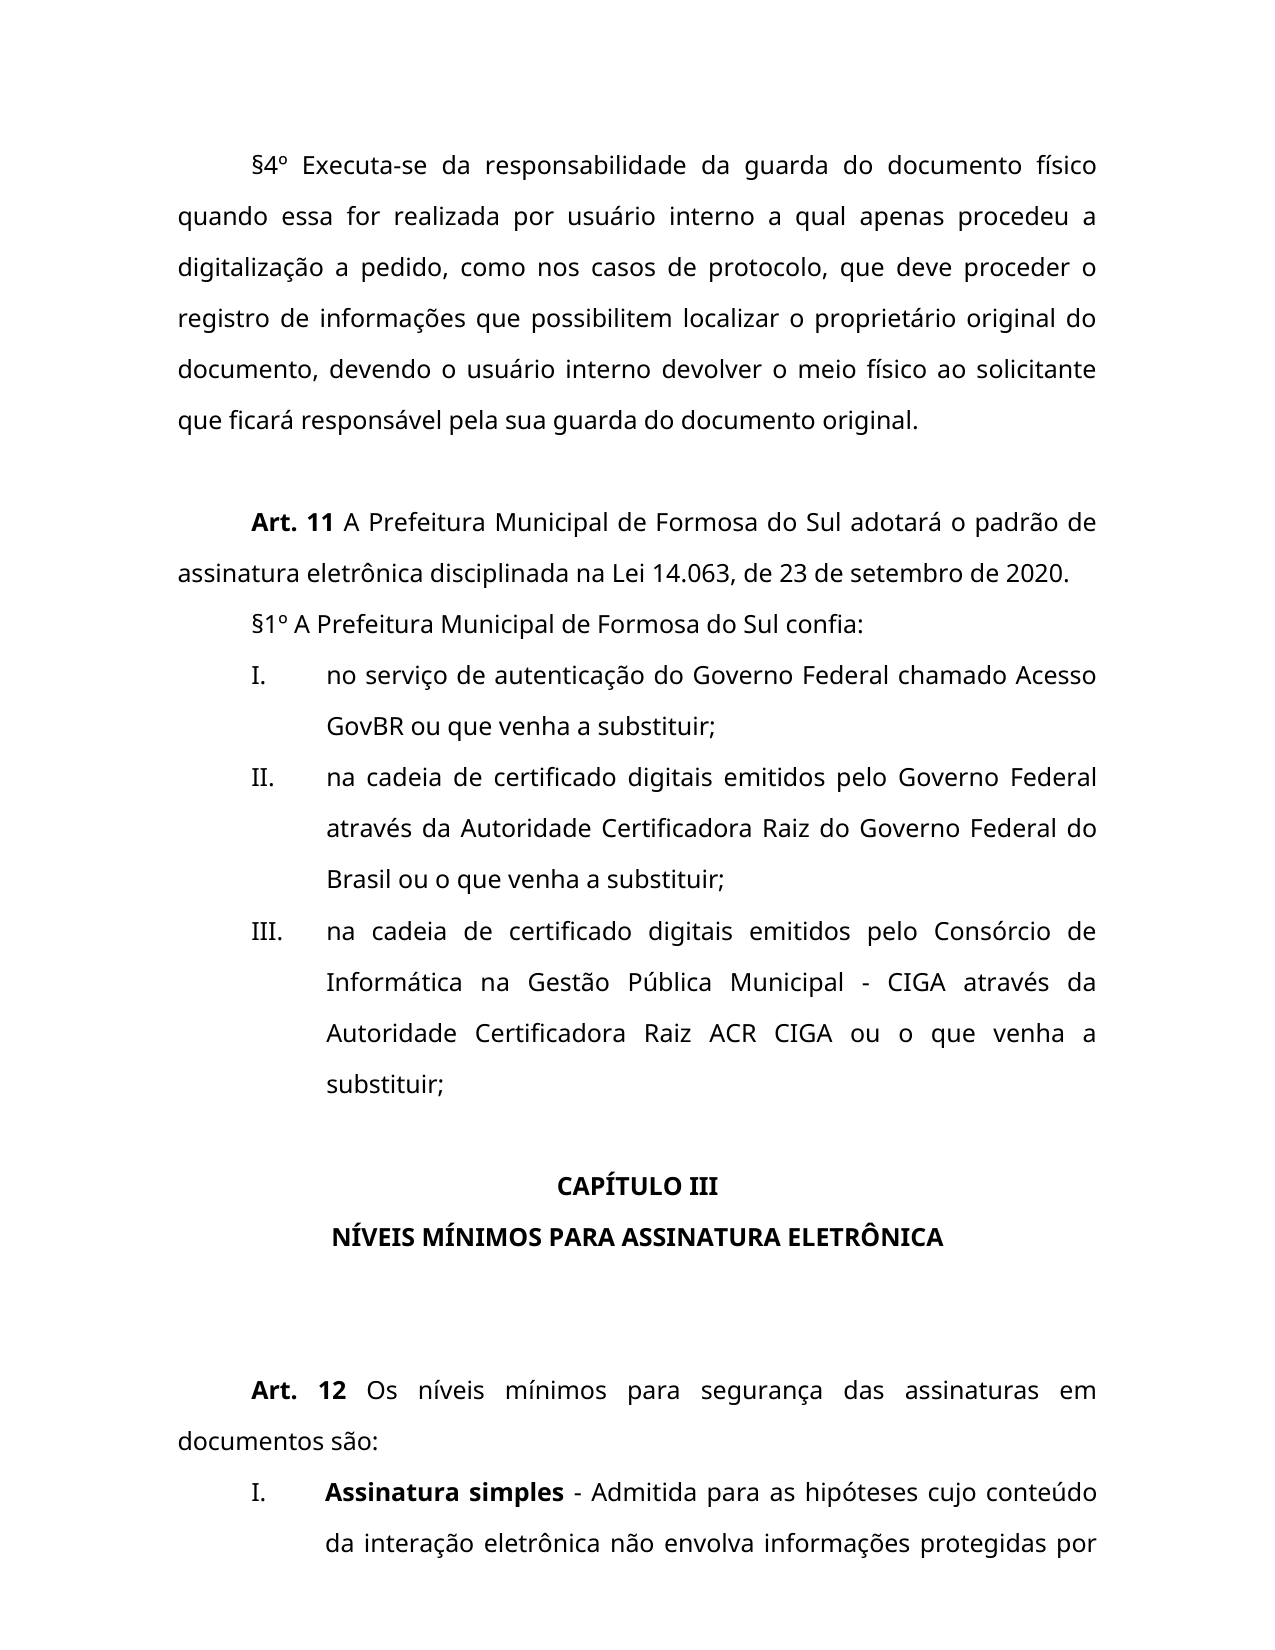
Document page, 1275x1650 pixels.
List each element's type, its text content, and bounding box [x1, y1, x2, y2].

text Art. 12 Os níveis mínimos para segurança das assinaturas em documentos são: [177, 1373, 1098, 1458]
list no serviço de autenticação do Governo Federal chamado Acesso GovBR ou que venha a substituir; [251, 658, 1098, 743]
text CAPÍTULO III [177, 1168, 1098, 1202]
text NÍVEIS MÍNIMOS PARA ASSINATURA ELETRÔNICA [177, 1219, 1098, 1253]
text §1º A Prefeitura Municipal de Formosa do Sul confia: [177, 607, 1098, 641]
list na cadeia de certificado digitais emitidos pelo Consórcio de Informática na Gestão Pública Municipal - CIGA através da Autoridade Certificadora Raiz ACR CIGA ou o que venha a substituir; [251, 913, 1098, 1100]
text §4º Executa-se da responsabilidade da guarda do documento físico quando essa for realizada por usuário interno a qual apenas procedeu a digitalização a pedido, como nos casos de protocolo, que deve proceder o registro de informações que possibilitem localizar o proprietário original do documento, devendo o usuário interno devolver o meio físico ao solicitante que ficará responsável pela sua guarda do documento original. [177, 148, 1098, 437]
text Art. 11 A Prefeitura Municipal de Formosa do Sul adotará o padrão de assinatura eletrônica disciplinada na Lei 14.063, de 23 de setembro de 2020. [177, 505, 1098, 590]
list na cadeia de certificado digitais emitidos pelo Governo Federal através da Autoridade Certificadora Raiz do Governo Federal do Brasil ou o que venha a substituir; [251, 760, 1098, 896]
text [251, 1475, 1098, 1560]
